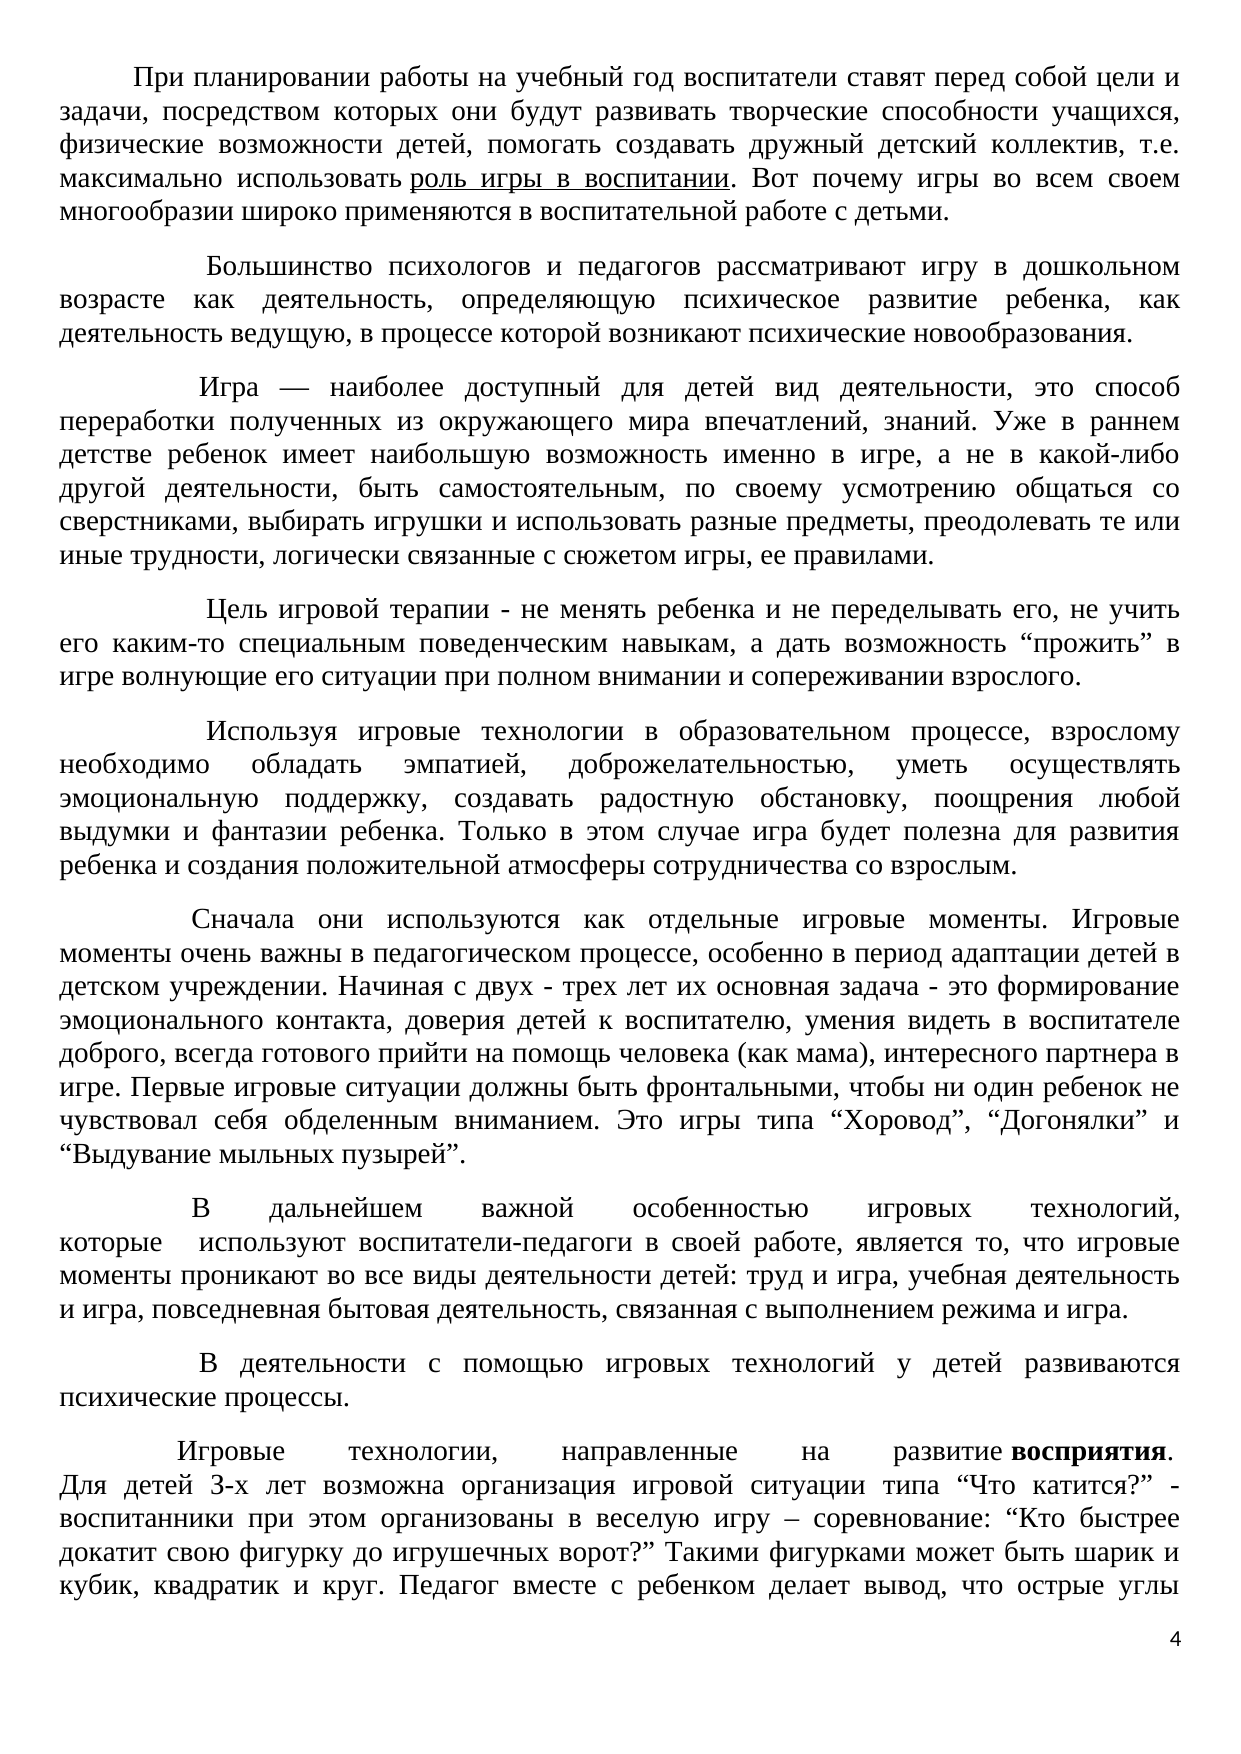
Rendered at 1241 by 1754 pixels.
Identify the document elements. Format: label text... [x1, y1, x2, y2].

text Цель игровой терапии - не менять ребенка и не переделывать его, не учить его каким-то специальным поведенческим навыкам, а дать возможность “прожить” в игре волнующие его ситуации при полном внимании и сопереживании взрослого. [59, 591, 1181, 692]
text В деятельности с помощью игровых технологий у детей развиваются психические процессы. [59, 1345, 1181, 1412]
text Сначала они используются как отдельные игровые моменты. Игровые моменты очень важны в педагогическом процессе, особенно в период адаптации детей в детском учреждении. Начиная с двух - трех лет их основная задача - это формирование эмоционального контакта, доверия детей к воспитателю, умения видеть в воспитателе доброго, всегда готового прийти на помощь человека (как мама), интересного партнера в игре. Первые игровые ситуации должны быть фронтальными, чтобы ни один ребенок не чувствовал себя обделенным вниманием. Это игры типа “Хоровод”, “Догонялки” и “Выдувание мыльных пузырей”. [59, 901, 1181, 1169]
text При планировании работы на учебный год воспитатели ставят перед собой цели и задачи, посредством которых они будут развивать творческие способности учащихся, физические возможности детей, помогать создавать дружный детский коллектив, т.е. максимально использовать роль игры в воспитании. Вот почему игры во всем своем многообразии широко применяются в воспитательной работе с детьми. [59, 59, 1181, 227]
text Используя игровые технологии в образовательном процессе, взрослому необходимо обладать эмпатией, доброжелательностью, уметь осуществлять эмоциональную поддержку, создавать радостную обстановку, поощрения любой выдумки и фантазии ребенка. Только в этом случае игра будет полезна для развития ребенка и создания положительной атмосферы сотрудничества со взрослым. [59, 713, 1181, 880]
text Игра — наиболее доступный для детей вид деятельности, это способ переработки полученных из окружающего мира впечатлений, знаний. Уже в раннем детстве ребенок имеет наибольшую возможность именно в игре, а не в какой-либо другой деятельности, быть самостоятельным, по своему усмотрению общаться со сверстниками, выбирать игрушки и использовать разные предметы, преодолевать те или иные трудности, логически связанные с сюжетом игры, ее правилами. [59, 369, 1181, 570]
text В дальнейшем важной особенностью игровых технологий, которые используют воспитатели-педагоги в своей работе, является то, что игровые моменты проникают во все виды деятельности детей: труд и игра, учебная деятельность и игра, повседневная бытовая деятельность, связанная с выполнением режима и игра. [59, 1190, 1181, 1324]
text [59, 1433, 1181, 1601]
text Большинство психологов и педагогов рассматривают игру в дошкольном возрасте как деятельность, определяющую психическое развитие ребенка, как деятельность ведущую, в процессе которой возникают психические новообразования. [59, 248, 1181, 348]
